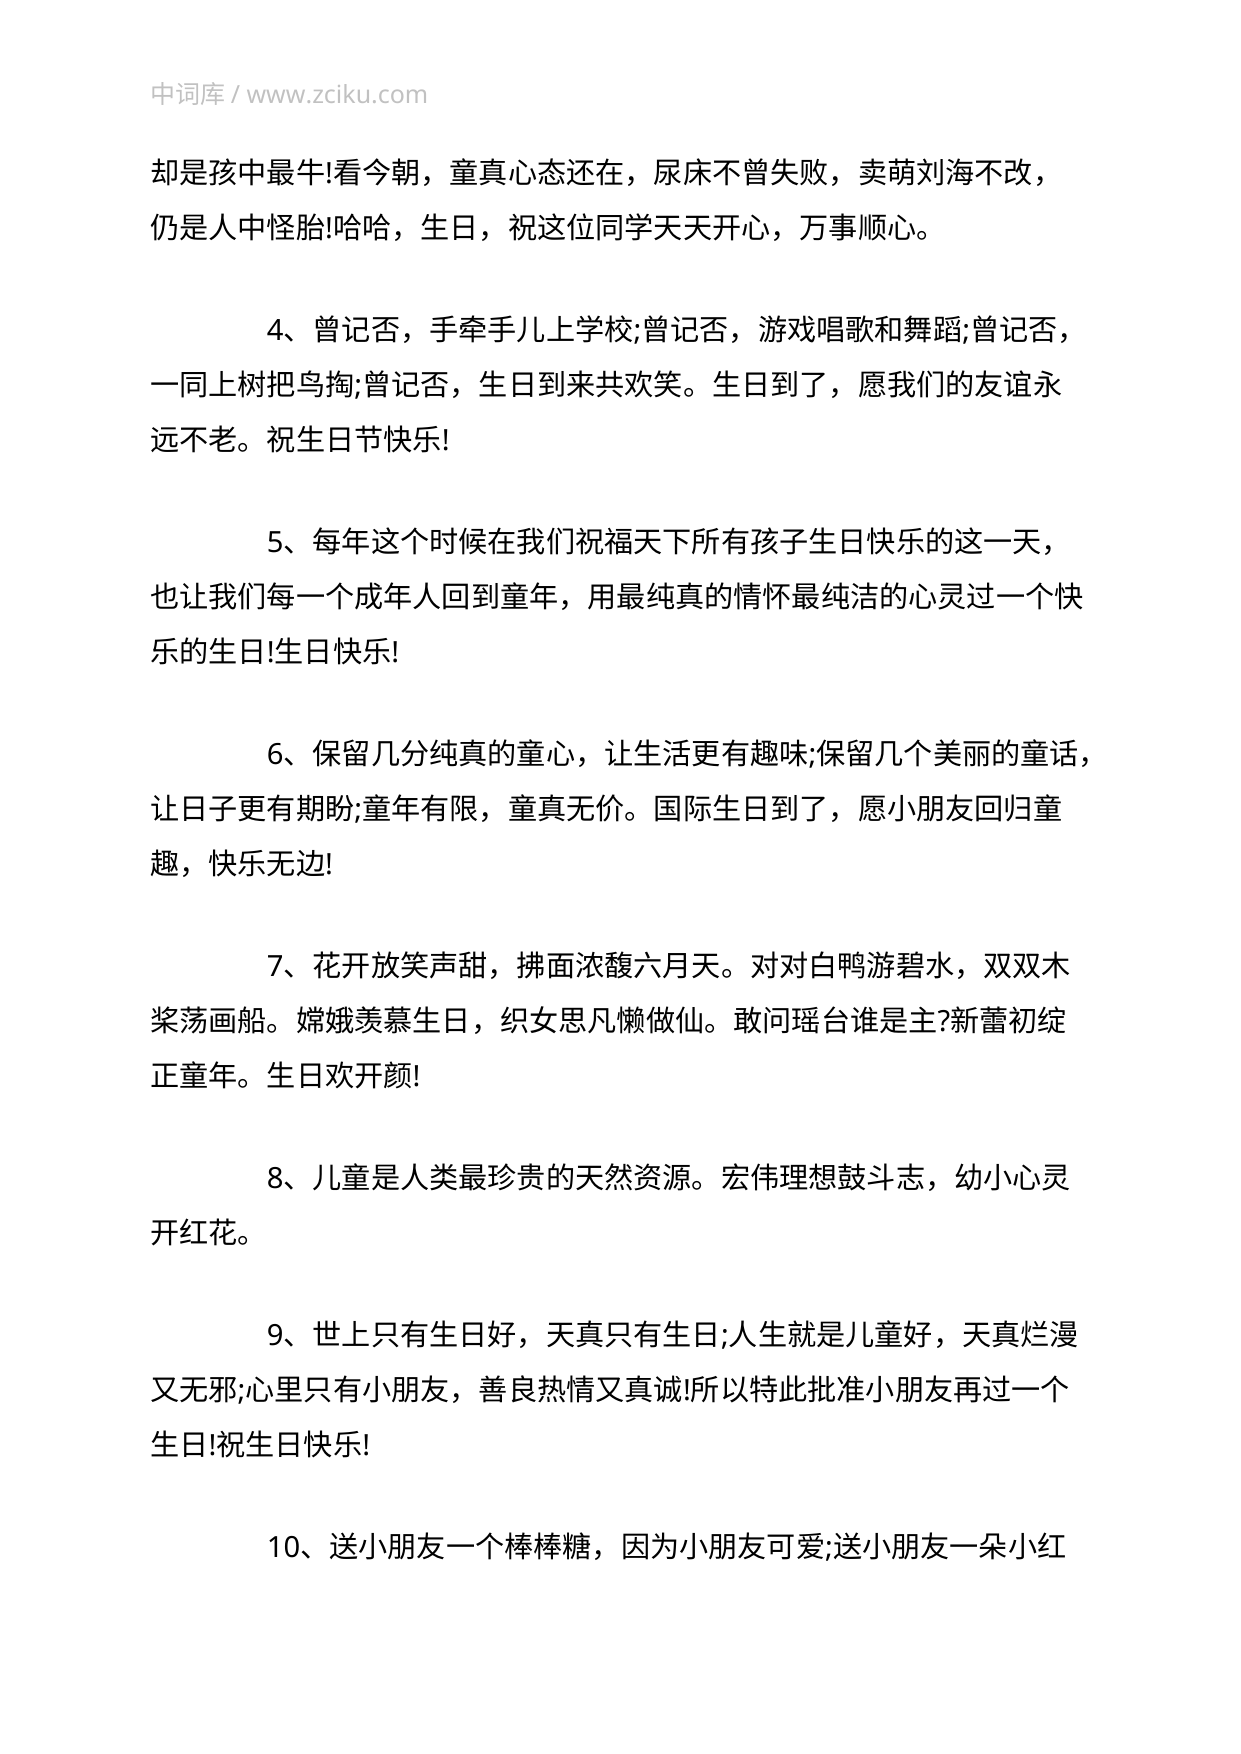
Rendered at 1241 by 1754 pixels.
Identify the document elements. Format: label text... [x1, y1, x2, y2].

text 4、曾记否，手牵手儿上学校;曾记否，游戏唱歌和舞蹈;曾记否，一同上树把鸟掏;曾记否，生日到来共欢笑。生日到了，愿我们的友谊永远不老。祝生日节快乐! [150, 307, 1090, 459]
text 7、花开放笑声甜，拂面浓馥六月天。对对白鸭游碧水，双双木桨荡画船。嫦娥羡慕生日，织女思凡懒做仙。敢问瑶台谁是主?新蕾初绽正童年。生日欢开颜! [150, 943, 1090, 1095]
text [150, 1523, 1090, 1566]
text 5、每年这个时候在我们祝福天下所有孩子生日快乐的这一天，也让我们每一个成年人回到童年，用最纯真的情怀最纯洁的心灵过一个快乐的生日!生日快乐! [150, 519, 1090, 671]
text 8、儿童是人类最珍贵的天然资源。宏伟理想鼓斗志，幼小心灵开红花。 [150, 1155, 1090, 1252]
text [150, 150, 1090, 247]
text 6、保留几分纯真的童心，让生活更有趣味;保留几个美丽的童话，让日子更有期盼;童年有限，童真无价。国际生日到了，愿小朋友回归童趣，快乐无边! [150, 731, 1090, 883]
text 9、世上只有生日好，天真只有生日;人生就是儿童好，天真烂漫又无邪;心里只有小朋友，善良热情又真诚!所以特此批准小朋友再过一个生日!祝生日快乐! [150, 1312, 1090, 1464]
